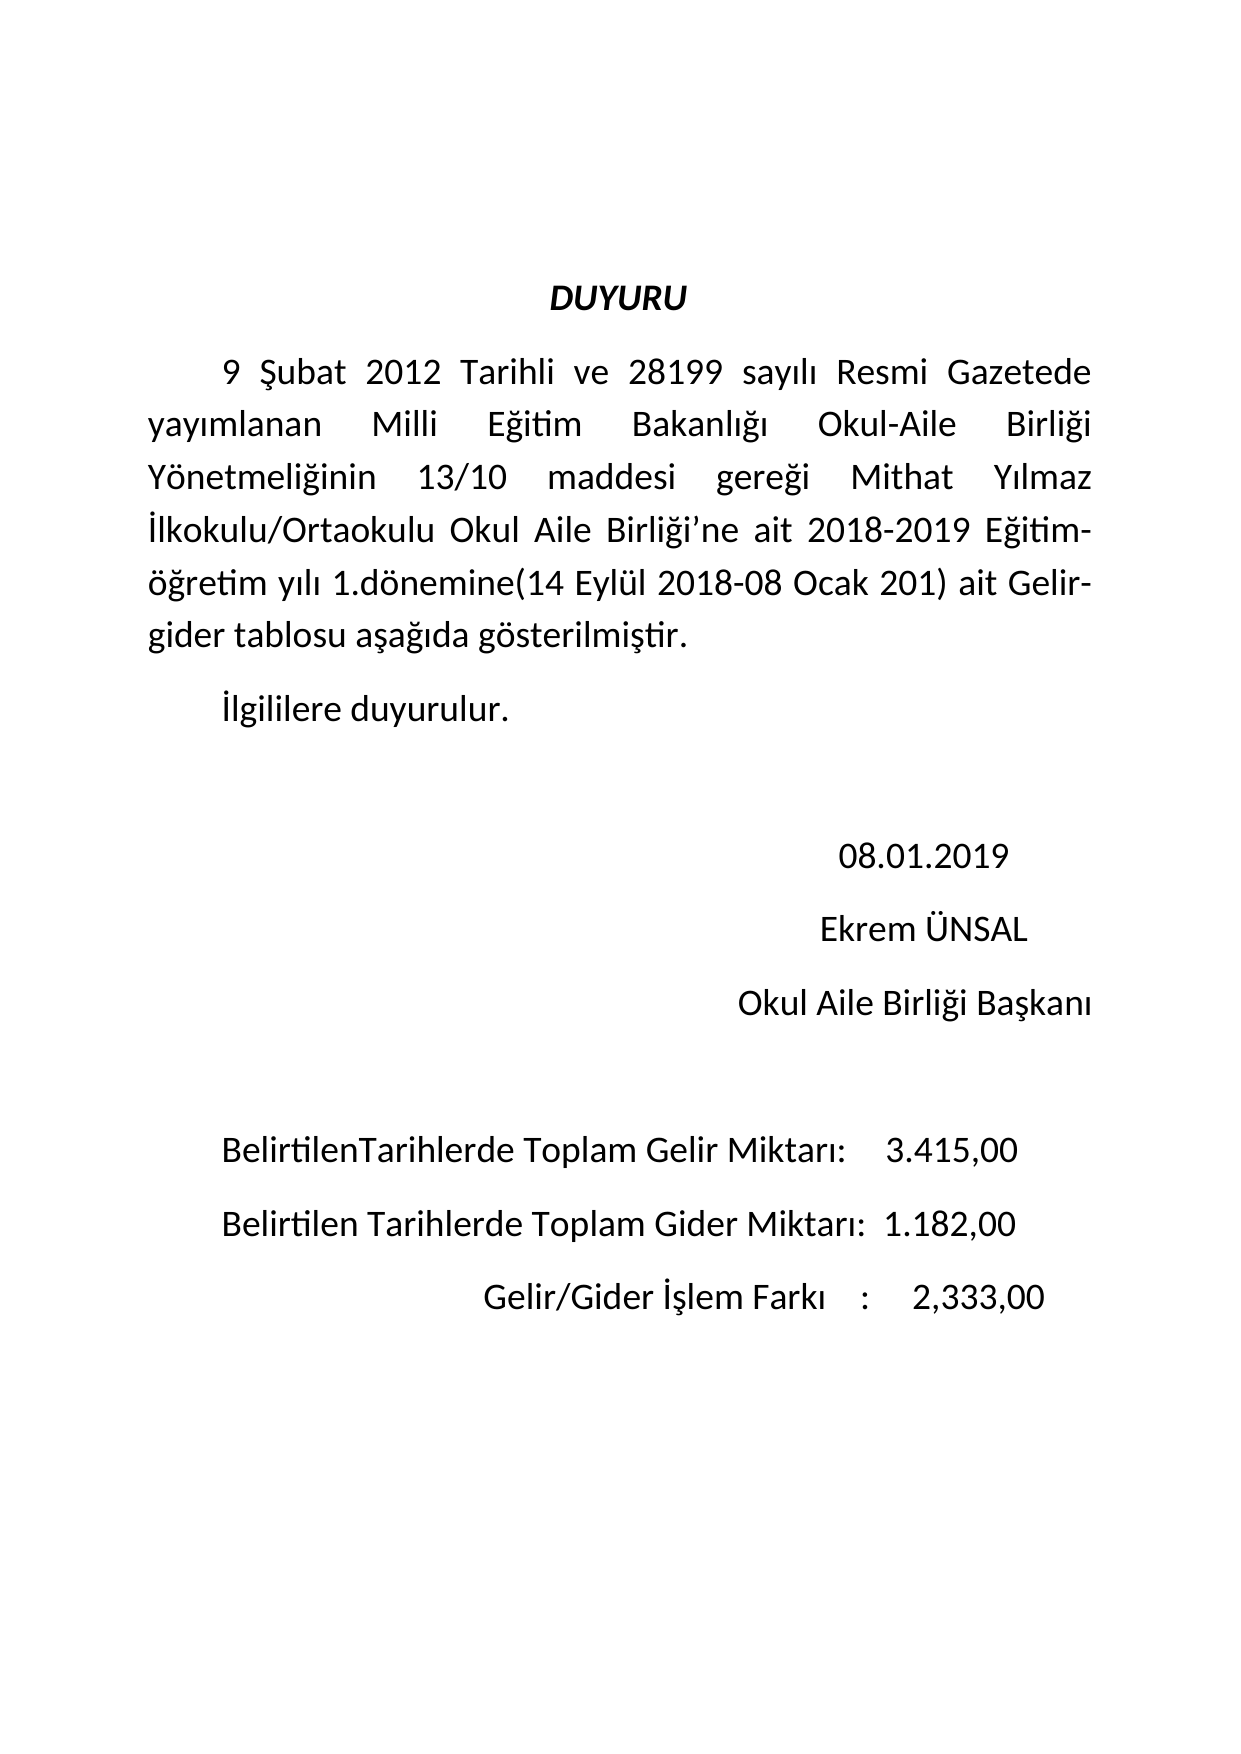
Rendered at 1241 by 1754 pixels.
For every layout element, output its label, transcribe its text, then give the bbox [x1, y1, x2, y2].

text BelirtilenTarihlerde Toplam Gelir Miktarı: 3.415,00 [148, 1126, 1093, 1172]
text Gelir/Gider İşlem Farkı : 2,333,00 [148, 1273, 1093, 1319]
text Okul Aile Birliği Başkanı [148, 979, 1093, 1025]
text İlgililere duyurulur. [148, 685, 1093, 731]
text Ekrem ÜNSAL [148, 905, 1093, 951]
text 08.01.2019 [148, 832, 1093, 878]
text 9 Şubat 2012 Tarihli ve 28199 sayılı Resmi Gazetede yayımlanan Milli Eğitim Bakanlığı Okul-Aile Birliği Yönetmeliğinin 13/10 maddesi gereği Mithat Yılmaz İlkokulu/Ortaokulu Okul Aile Birliği’ne ait 2018-2019 Eğitim-öğretim yılı 1.dönemine(14 Eylül 2018-08 Ocak 201) ait Gelir-gider tablosu aşağıda gösterilmiştir. [148, 348, 1093, 657]
text Belirtilen Tarihlerde Toplam Gider Miktarı: 1.182,00 [148, 1199, 1093, 1245]
text DUYURU [148, 274, 1093, 320]
